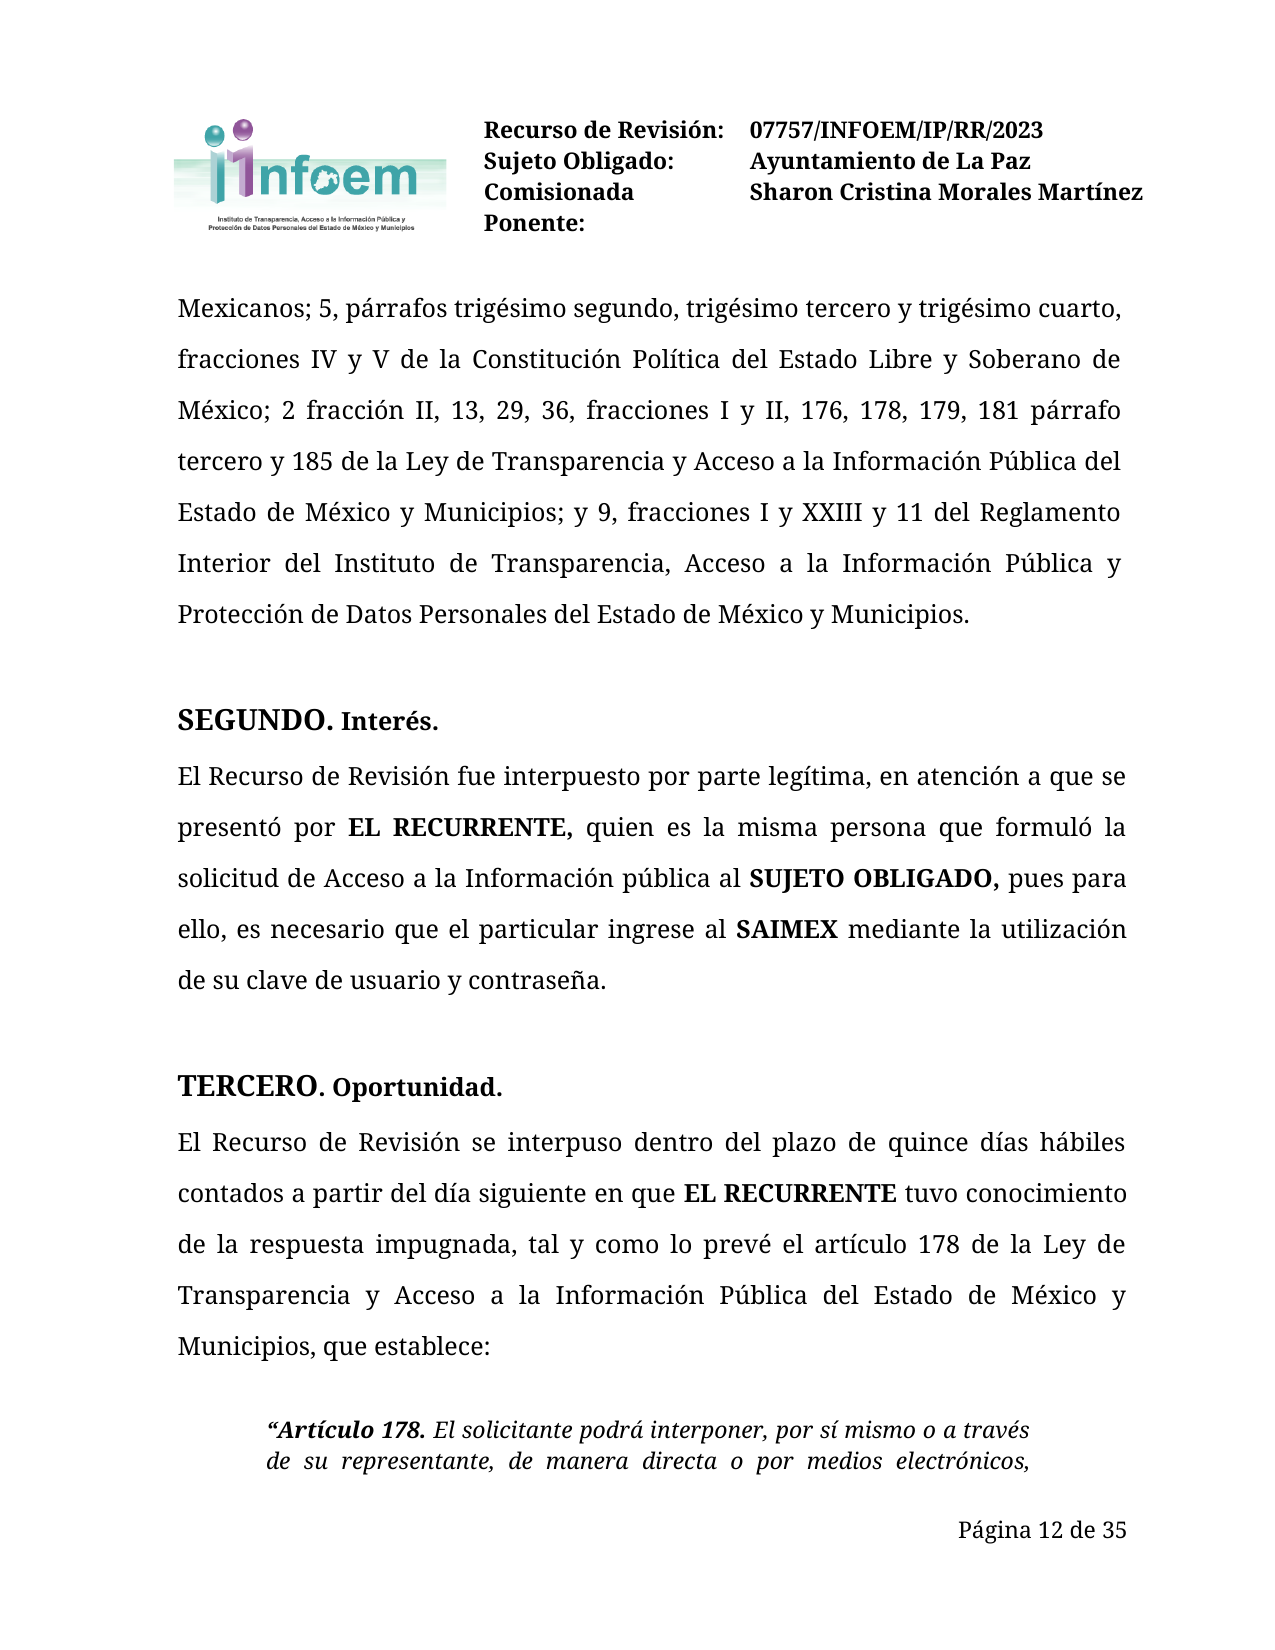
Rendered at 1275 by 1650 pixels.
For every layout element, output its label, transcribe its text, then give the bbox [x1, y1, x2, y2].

list SEGUNDO. Interés. [177, 699, 1127, 739]
picture [173, 113, 447, 251]
list TERCERO. Oportunidad. [177, 1065, 1127, 1104]
list El Recurso de Revisión se interpuso dentro del plazo de quince días hábiles contados a partir del día siguiente en que EL RECURRENTE tuvo conocimiento de la respuesta impugnada, tal y como lo prevé el artículo 178 de la Ley de Transparencia y Acceso a la Información Pública del Estado de México y Municipios, que establece: [177, 1124, 1127, 1362]
text El Recurso de Revisión fue interpuesto por parte legítima, en atención a que se presentó por EL RECURRENTE, quien es la misma persona que formuló la solicitud de Acceso a la Información pública al SUJETO OBLIGADO, pues para ello, es necesario que el particular ingrese al SAIMEX mediante la utilización de su clave de usuario y contraseña. [177, 758, 1127, 997]
